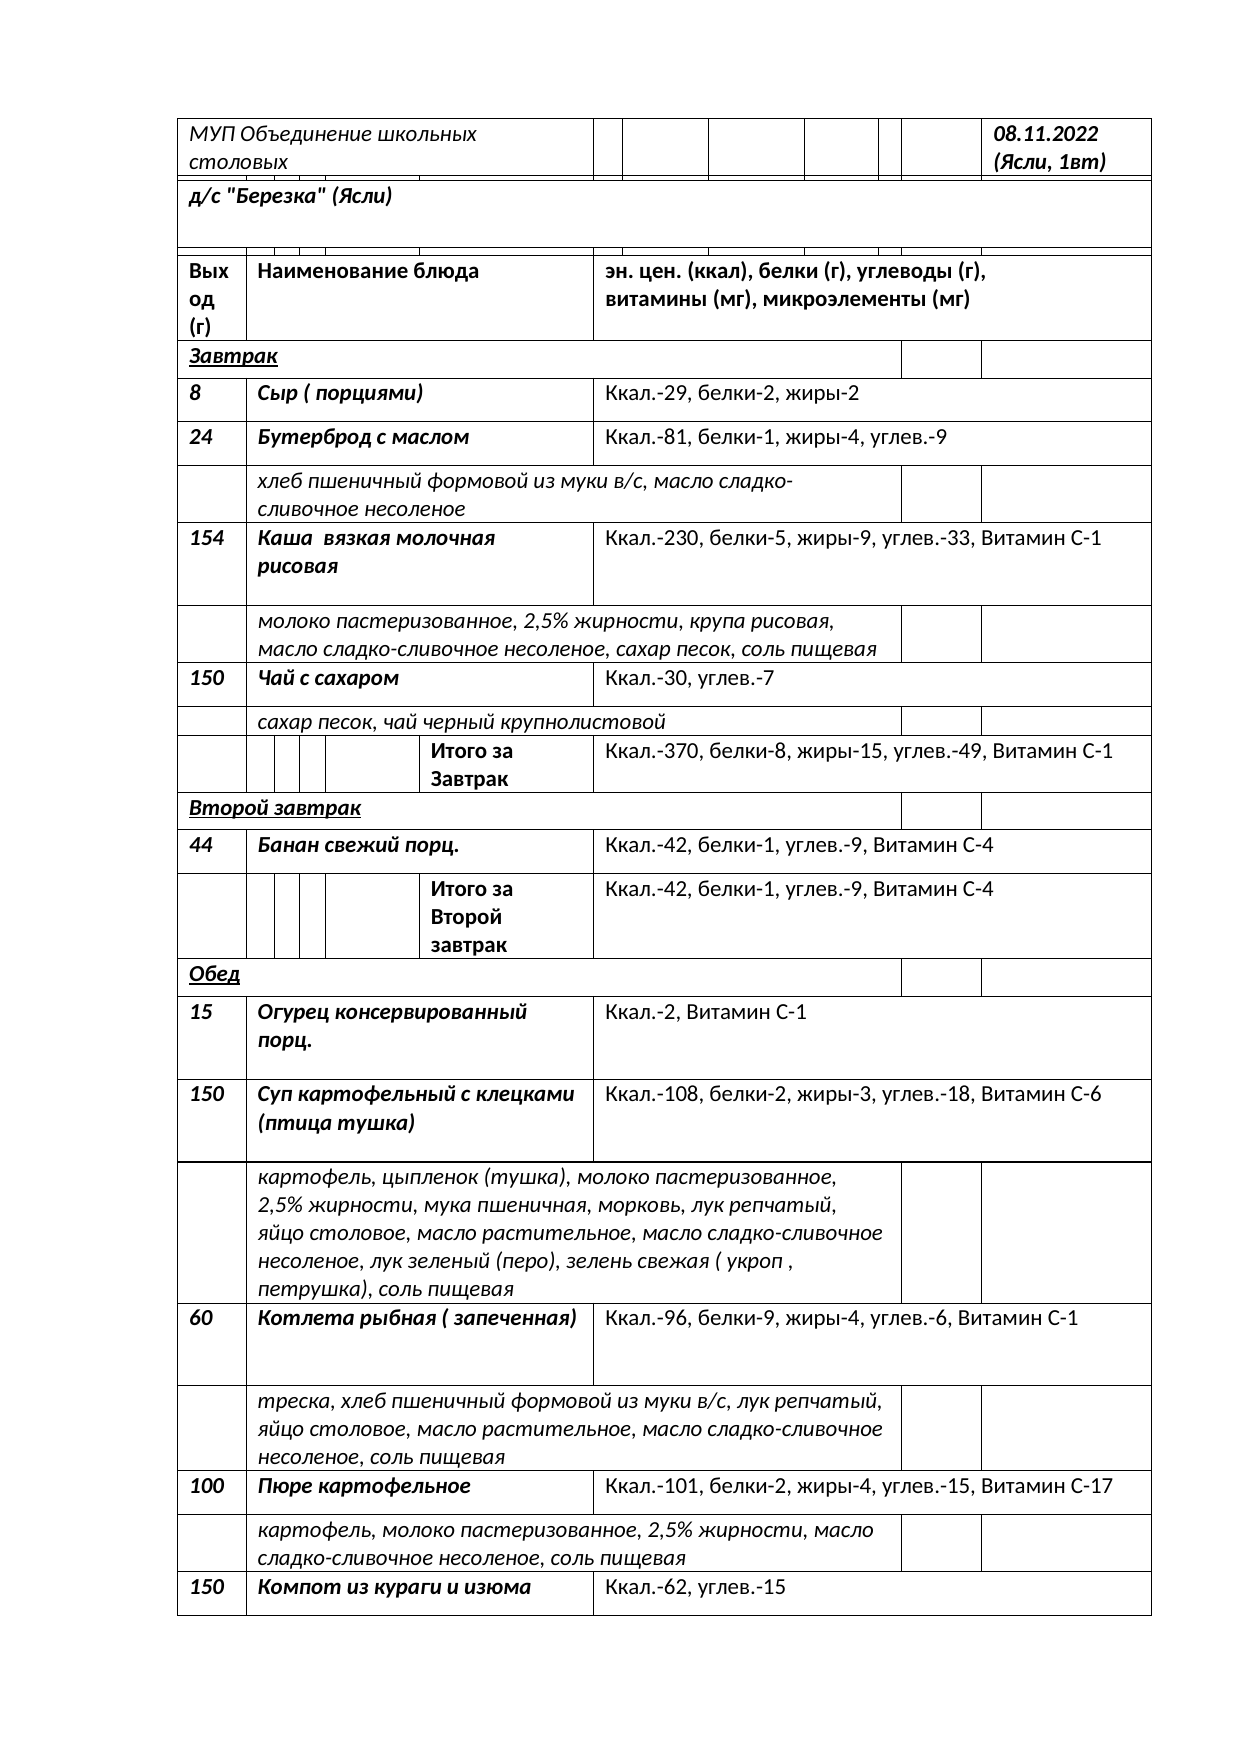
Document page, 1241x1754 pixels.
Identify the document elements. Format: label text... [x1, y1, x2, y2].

table_cell Итого за Завтрак [420, 736, 593, 792]
table_cell [982, 176, 1151, 180]
table_cell Банан свежий порц. [247, 830, 593, 873]
table_cell [805, 248, 878, 255]
table_header [623, 119, 708, 175]
table_header МУП Объединение школьных столовых [178, 119, 593, 175]
table_cell 8 [178, 379, 246, 421]
table_cell [902, 176, 981, 180]
table_cell [982, 1515, 1151, 1571]
table_cell Наименование блюда [247, 256, 593, 340]
table_cell 60 [178, 1304, 246, 1385]
table_header [805, 119, 878, 175]
table_cell картофель, цыпленок (тушка), молоко пастеризованное, 2,5% жирности, мука пшеничная, морковь, лук репчатый, яйцо столовое, масло растительное, масло сладко-сливочное несоленое, лук зеленый (перо), зелень свежая ( укроп , петрушка), соль пищевая [247, 1163, 901, 1302]
table_cell Ккал.-81, белки-1, жиры-4, углев.-9 [594, 422, 1151, 465]
table_cell [326, 248, 419, 255]
table_cell 24 [178, 422, 246, 465]
table_cell Ккал.-101, белки-2, жиры-4, углев.-15, Витамин С-17 [594, 1471, 1151, 1514]
table_cell [902, 466, 981, 522]
table_cell Ккал.-42, белки-1, углев.-9, Витамин С-4 [594, 830, 1151, 873]
table_cell [326, 874, 419, 958]
table_cell [982, 959, 1151, 996]
table_cell [326, 176, 419, 180]
table_cell 100 [178, 1471, 246, 1514]
table_cell [247, 736, 274, 792]
table_cell [275, 248, 299, 255]
table_cell Сыр ( порциями) [247, 379, 593, 421]
table_cell [247, 176, 274, 180]
table_cell [902, 1515, 981, 1571]
table_cell 150 [178, 1572, 246, 1615]
table_cell [300, 736, 325, 792]
table_cell [982, 606, 1151, 662]
table_cell [879, 248, 901, 255]
table_cell [982, 248, 1151, 255]
table_cell [420, 248, 593, 255]
table_cell [178, 874, 246, 958]
table_cell Ккал.-230, белки-5, жиры-9, углев.-33, Витамин С-1 [594, 523, 1151, 605]
table_header [709, 119, 804, 175]
table_cell 154 [178, 523, 246, 605]
table_cell [178, 606, 246, 662]
table_cell [594, 176, 622, 180]
table_cell д/с "Березка" (Ясли) [178, 181, 1151, 247]
table_cell [326, 736, 419, 792]
table_cell [982, 341, 1151, 377]
table_cell [300, 874, 325, 958]
table_cell Ккал.-30, углев.-7 [594, 663, 1151, 706]
table_cell хлеб пшеничный формовой из муки в/с, масло сладко-сливочное несоленое [247, 466, 901, 522]
table_cell [247, 874, 274, 958]
table_cell [178, 1163, 246, 1302]
table_cell Ккал.-370, белки-8, жиры-15, углев.-49, Витамин С-1 [594, 736, 1151, 792]
table_cell Котлета рыбная ( запеченная) [247, 1304, 593, 1385]
table_cell Ккал.-42, белки-1, углев.-9, Витамин С-4 [594, 874, 1151, 958]
table_cell Ккал.-29, белки-2, жиры-2 [594, 379, 1151, 421]
table_cell [982, 1386, 1151, 1470]
table_cell Огурец консервированный порц. [247, 997, 593, 1078]
table_cell [879, 176, 901, 180]
table_cell Ккал.-96, белки-9, жиры-4, углев.-6, Витамин С-1 [594, 1304, 1151, 1385]
table_cell [982, 1163, 1151, 1302]
table_cell [982, 466, 1151, 522]
table_cell Обед [178, 959, 901, 996]
table_cell [275, 736, 299, 792]
table_cell [300, 248, 325, 255]
table_cell Завтрак [178, 341, 901, 377]
table_cell [178, 707, 246, 735]
table_cell [420, 176, 593, 180]
table_cell Пюре картофельное [247, 1471, 593, 1514]
table_cell Каша вязкая молочная рисовая [247, 523, 593, 605]
table_cell [275, 176, 299, 180]
table_cell сахар песок, чай черный крупнолистовой [247, 707, 901, 735]
table_cell [247, 248, 274, 255]
table_cell Ккал.-62, углев.-15 [594, 1572, 1151, 1615]
table_cell [805, 176, 878, 180]
table_cell треска, хлеб пшеничный формовой из муки в/с, лук репчатый, яйцо столовое, масло растительное, масло сладко-сливочное несоленое, соль пищевая [247, 1386, 901, 1470]
table_cell [623, 248, 708, 255]
table_cell [178, 176, 246, 180]
table_cell 150 [178, 1080, 246, 1161]
table_cell Второй завтрак [178, 793, 901, 829]
table_cell [902, 341, 981, 377]
table_cell [982, 793, 1151, 829]
table_cell 44 [178, 830, 246, 873]
table_cell молоко пастеризованное, 2,5% жирности, крупа рисовая, масло сладко-сливочное несоленое, сахар песок, соль пищевая [247, 606, 901, 662]
table_cell Чай с сахаром [247, 663, 593, 706]
table_cell [709, 176, 804, 180]
table_cell [902, 248, 981, 255]
table_cell Суп картофельный с клецками (птица тушка) [247, 1080, 593, 1161]
table_cell картофель, молоко пастеризованное, 2,5% жирности, масло сладко-сливочное несоленое, соль пищевая [247, 1515, 901, 1571]
table_cell [178, 466, 246, 522]
table_cell [902, 707, 981, 735]
table_cell [709, 248, 804, 255]
table_header [902, 119, 981, 175]
table_cell Ккал.-108, белки-2, жиры-3, углев.-18, Витамин С-6 [594, 1080, 1151, 1161]
table_cell [275, 874, 299, 958]
table_header 08.11.2022 (Ясли, 1вт) [982, 119, 1151, 175]
table_cell 150 [178, 663, 246, 706]
table_cell Итого за Второй завтрак [420, 874, 593, 958]
table_cell [178, 248, 246, 255]
table_cell Выход (г) [178, 256, 246, 340]
table_cell Ккал.-2, Витамин С-1 [594, 997, 1151, 1078]
table_cell эн. цен. (ккал), белки (г), углеводы (г), витамины (мг), микроэлементы (мг) [594, 256, 1151, 340]
table_cell [178, 736, 246, 792]
table_cell Компот из кураги и изюма [247, 1572, 593, 1615]
table_cell [594, 248, 622, 255]
table_header [594, 119, 622, 175]
table_cell [982, 707, 1151, 735]
table_cell [178, 1515, 246, 1571]
table_cell [902, 793, 981, 829]
table_cell [902, 1163, 981, 1302]
table_cell [902, 959, 981, 996]
table_cell [902, 606, 981, 662]
table_cell [623, 176, 708, 180]
table_cell [300, 176, 325, 180]
table_cell [902, 1386, 981, 1470]
table_header [879, 119, 901, 175]
table_cell Бутерброд с маслом [247, 422, 593, 465]
table_cell [178, 1386, 246, 1470]
table_cell 15 [178, 997, 246, 1078]
